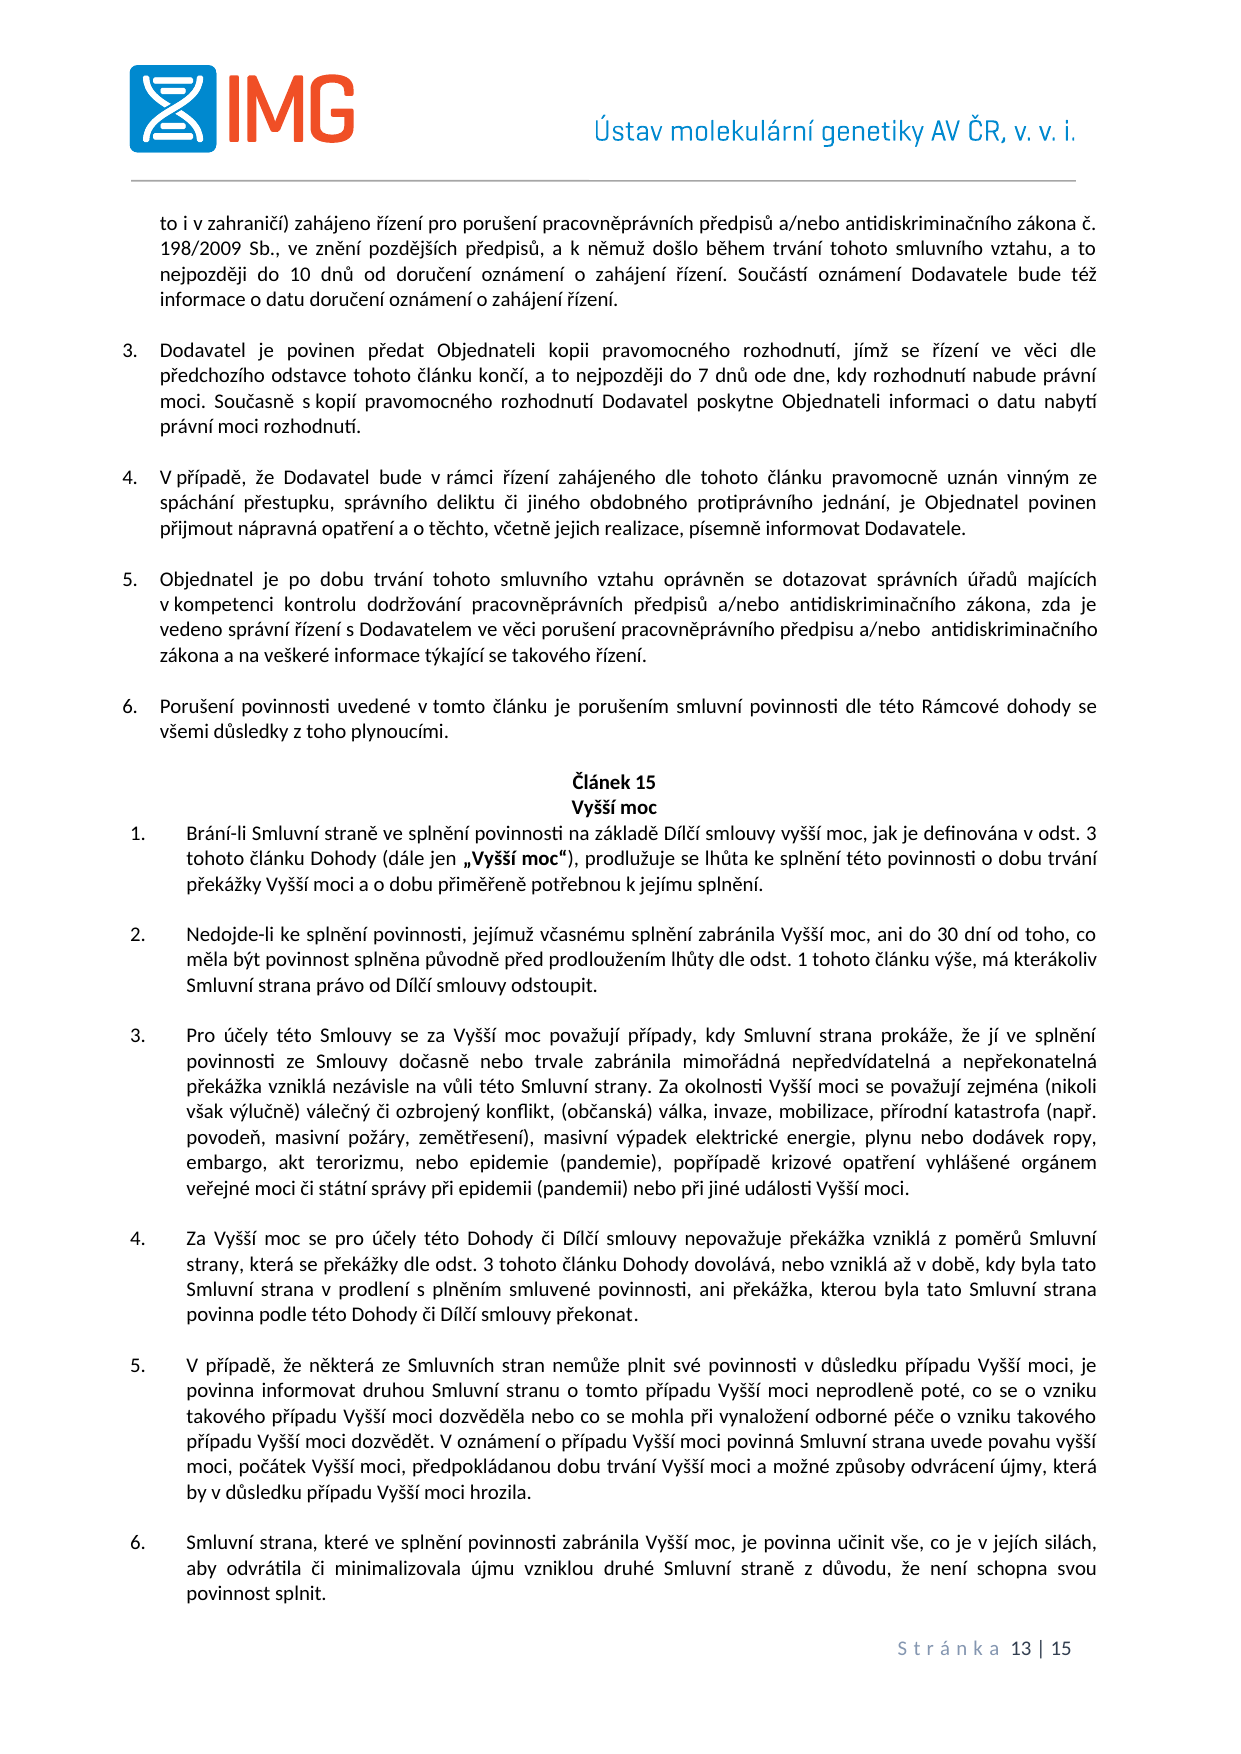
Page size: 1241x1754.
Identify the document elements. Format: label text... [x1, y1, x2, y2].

list Pro účely této Smlouvy se za Vyšší moc považují případy, kdy Smluvní strana prokáže, že jí ve splnění povinnosti ze Smlouvy dočasně nebo trvale zabránila mimořádná nepředvídatelná a nepřekonatelná překážka vzniklá nezávisle na vůli této Smluvní strany. Za okolnosti Vyšší moci se považují zejména (nikoli však výlučně) válečný či ozbrojený konflikt, (občanská) válka, invaze, mobilizace, přírodní katastrofa (např. povodeň, masivní požáry, zemětřesení), masivní výpadek elektrické energie, plynu nebo dodávek ropy, embargo, akt terorizmu, nebo epidemie (pandemie), popřípadě krizové opatření vyhlášené orgánem veřejné moci či státní správy při epidemii (pandemii) nebo při jiné události Vyšší moci. [130, 1022, 1098, 1200]
list V případě, že některá ze Smluvních stran nemůže plnit své povinnosti v důsledku případu Vyšší moci, je povinna informovat druhou Smluvní stranu o tomto případu Vyšší moci neprodleně poté, co se o vzniku takového případu Vyšší moci dozvěděla nebo co se mohla při vynaložení odborné péče o vzniku takového případu Vyšší moci dozvědět. V oznámení o případu Vyšší moci povinná Smluvní strana uvede povahu vyšší moci, počátek Vyšší moci, předpokládanou dobu trvání Vyšší moci a možné způsoby odvrácení újmy, která by v důsledku případu Vyšší moci hrozila. [130, 1352, 1098, 1504]
list Smluvní strana, které ve splnění povinnosti zabránila Vyšší moc, je povinna učinit vše, co je v jejích silách, aby odvrátila či minimalizovala újmu vzniklou druhé Smluvní straně z důvodu, že není schopna svou povinnost splnit. [130, 1529, 1098, 1606]
list Nedojde-li ke splnění povinnosti, jejímuž včasnému splnění zabránila Vyšší moc, ani do 30 dní od toho, co měla být povinnost splněna původně před prodloužením lhůty dle odst. 1 tohoto článku výše, má kterákoliv Smluvní strana právo od Dílčí smlouvy odstoupit. [130, 921, 1098, 997]
list Brání-li Smluvní straně ve splnění povinnosti na základě Dílčí smlouvy vyšší moc, jak je definována v odst. 3 tohoto článku Dohody (dále jen „Vyšší moc“), prodlužuje se lhůta ke splnění této povinnosti o dobu trvání překážky Vyšší moci a o dobu přiměřeně potřebnou k jejímu splnění. [130, 820, 1098, 896]
text Článek 15 [130, 769, 1098, 794]
list Za Vyšší moc se pro účely této Dohody či Dílčí smlouvy nepovažuje překážka vzniklá z poměrů Smluvní strany, která se překážky dle odst. 3 tohoto článku Dohody dovolává, nebo vzniklá až v době, kdy byla tato Smluvní strana v prodlení s plněním smluvené povinnosti, ani překážka, kterou byla tato Smluvní strana povinna podle této Dohody či Dílčí smlouvy překonat. [130, 1225, 1098, 1327]
text Vyšší moc [130, 794, 1098, 820]
list Dodavatel je povinen předat Objednateli kopii pravomocného rozhodnutí, jímž se řízení ve věci dle předchozího odstavce tohoto článku končí, a to nejpozději do 7 dnů ode dne, kdy rozhodnutí nabude právní moci. Současně s kopií pravomocného rozhodnutí Dodavatel poskytne Objednateli informaci o datu nabytí právní moci rozhodnutí. [122, 337, 1098, 439]
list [122, 210, 1098, 312]
list Objednatel je po dobu trvání tohoto smluvního vztahu oprávněn se dotazovat správních úřadů majících v kompetenci kontrolu dodržování pracovněprávních předpisů a/nebo antidiskriminačního zákona, zda je vedeno správní řízení s Dodavatelem ve věci porušení pracovněprávního předpisu a/nebo antidiskriminačního zákona a na veškeré informace týkající se takového řízení. [122, 566, 1098, 667]
list V případě, že Dodavatel bude v rámci řízení zahájeného dle tohoto článku pravomocně uznán vinným ze spáchání přestupku, správního deliktu či jiného obdobného protiprávního jednání, je Objednatel povinen přijmout nápravná opatření a o těchto, včetně jejich realizace, písemně informovat Dodavatele. [122, 464, 1098, 540]
list Porušení povinnosti uvedené v tomto článku je porušením smluvní povinnosti dle této Rámcové dohody se všemi důsledky z toho plynoucími. [122, 693, 1098, 744]
